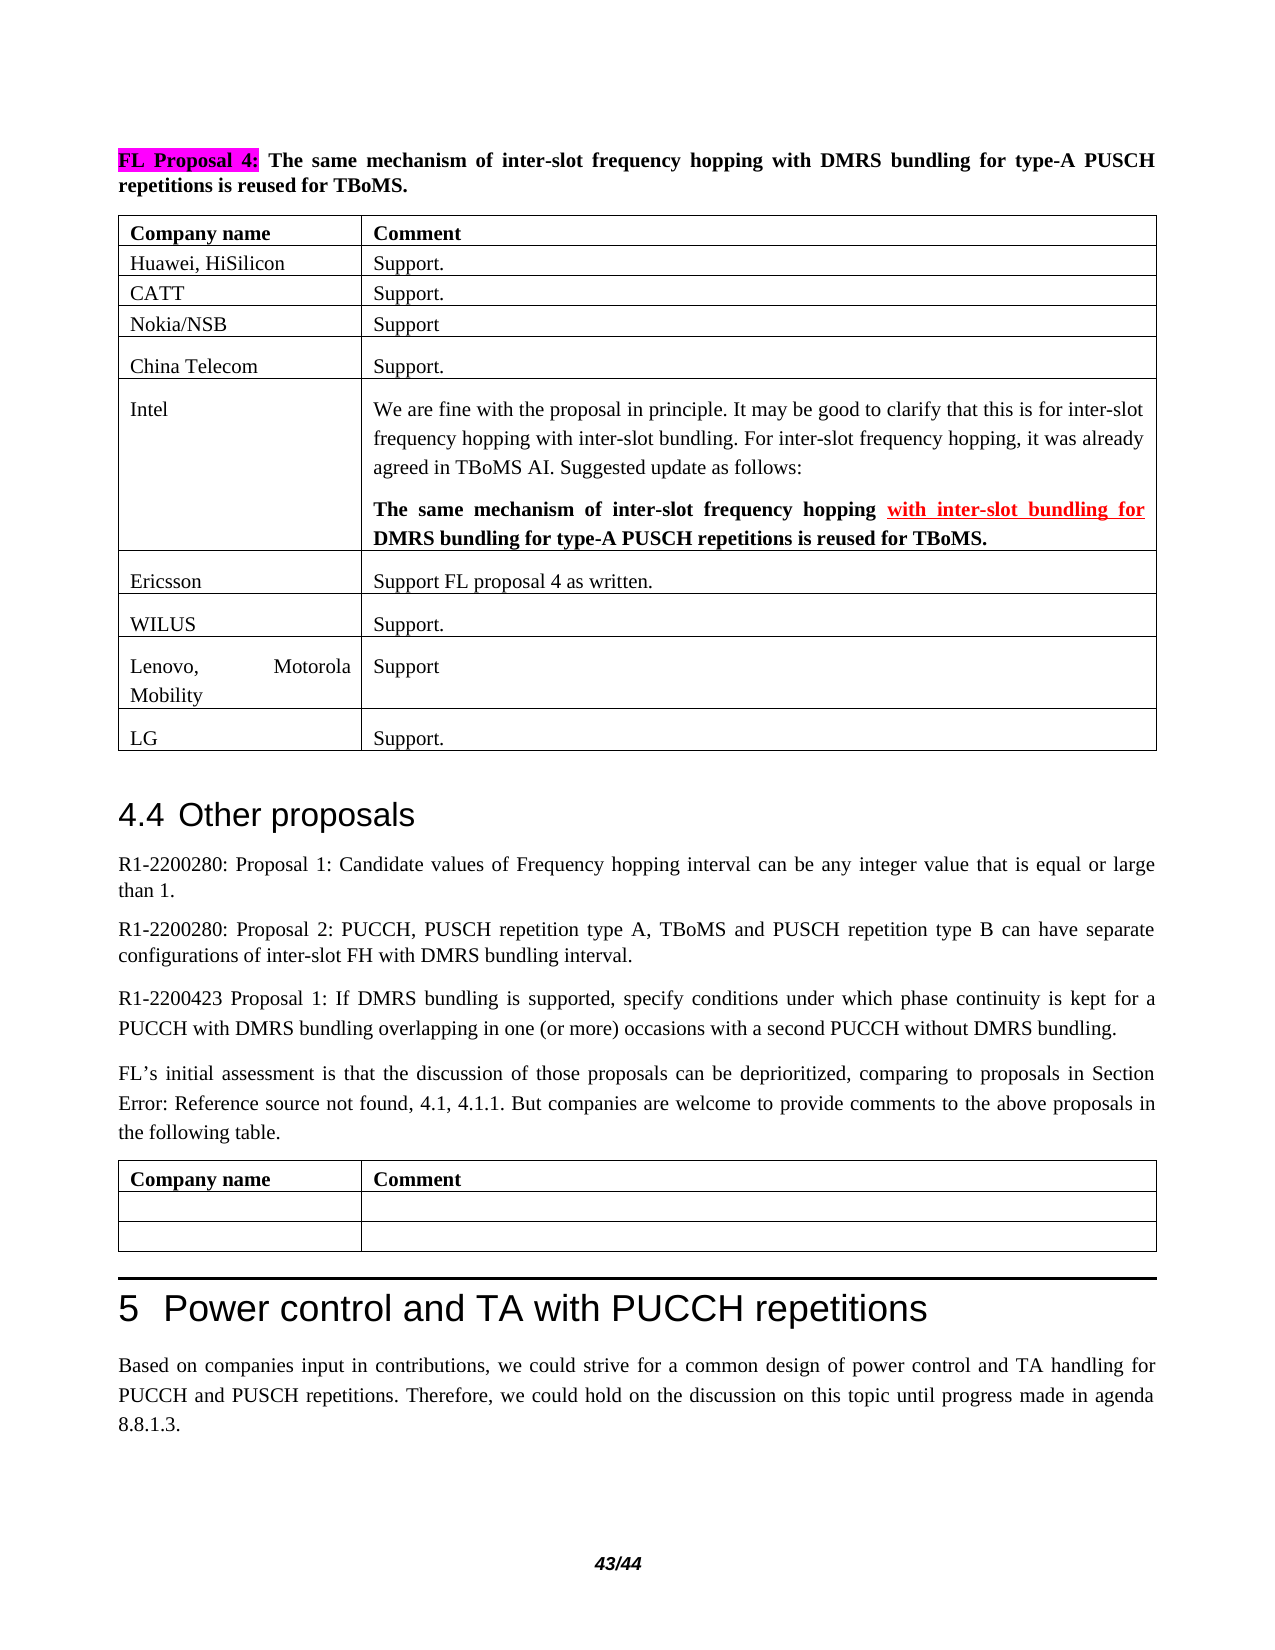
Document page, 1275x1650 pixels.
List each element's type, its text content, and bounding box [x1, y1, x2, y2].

table_cell Support. [362, 337, 1156, 378]
table_cell Support. [362, 246, 1156, 275]
table_header Comment [362, 216, 1156, 245]
table_cell LG [119, 709, 361, 750]
text R1-2200423 Proposal 1: If DMRS bundling is supported, specify conditions under which phase continuity is kept for a PUCCH with DMRS bundling overlapping in one (or more) occasions with a second PUCCH without DMRS bundling. [118, 981, 1157, 1039]
table_cell Lenovo, Motorola Mobility [119, 637, 361, 707]
table_cell Support. [362, 709, 1156, 750]
table_cell We are fine with the proposal in principle. It may be good to clarify that this is for inter-slot frequency hopping with inter-slot bundling. For inter-slot frequency hopping, it was already agreed in TBoMS AI. Suggested update as follows: The same mechanism of inter-slot frequency hopping with inter-slot bundling for DMRS bundling for type-A PUSCH repetitions is reused for TBoMS. [362, 379, 1156, 550]
table_header Company name [119, 216, 361, 245]
table_cell Intel [119, 379, 361, 550]
text Based on companies input in contributions, we could strive for a common design of power control and TA handling for PUCCH and PUSCH repetitions. Therefore, we could hold on the discussion on this topic until progress made in agenda 8.8.1.3. [118, 1348, 1157, 1436]
table_cell CATT [119, 276, 361, 305]
table_cell [362, 1192, 1156, 1221]
table_cell Support. [362, 594, 1156, 636]
text FL Proposal 4: The same mechanism of inter-slot frequency hopping with DMRS bundling for type-A PUSCH repetitions is reused for TBoMS. [118, 148, 1157, 197]
table_cell WILUS [119, 594, 361, 636]
subtitle Other proposals [118, 795, 1157, 834]
table_cell Support. [362, 276, 1156, 305]
table_header Company name [119, 1161, 361, 1191]
table_cell Huawei, HiSilicon [119, 246, 361, 275]
table_cell China Telecom [119, 337, 361, 378]
table_cell [362, 1222, 1156, 1251]
table_cell Support [362, 637, 1156, 707]
table_cell Support [362, 306, 1156, 336]
table_header Comment [362, 1161, 1156, 1191]
text R1-2200280: Proposal 1: Candidate values of Frequency hopping interval can be any integer value that is equal or large than 1. [118, 852, 1157, 902]
subtitle Power control and TA with PUCCH repetitions [118, 1280, 1157, 1329]
table_cell Support FL proposal 4 as written. [362, 551, 1156, 593]
table_cell [119, 1192, 361, 1221]
table_cell Ericsson [119, 551, 361, 593]
table_cell [119, 1222, 361, 1251]
table_cell Nokia/NSB [119, 306, 361, 336]
text R1-2200280: Proposal 2: PUCCH, PUSCH repetition type A, TBoMS and PUSCH repetition type B can have separate configurations of inter-slot FH with DMRS bundling interval. [118, 917, 1157, 967]
